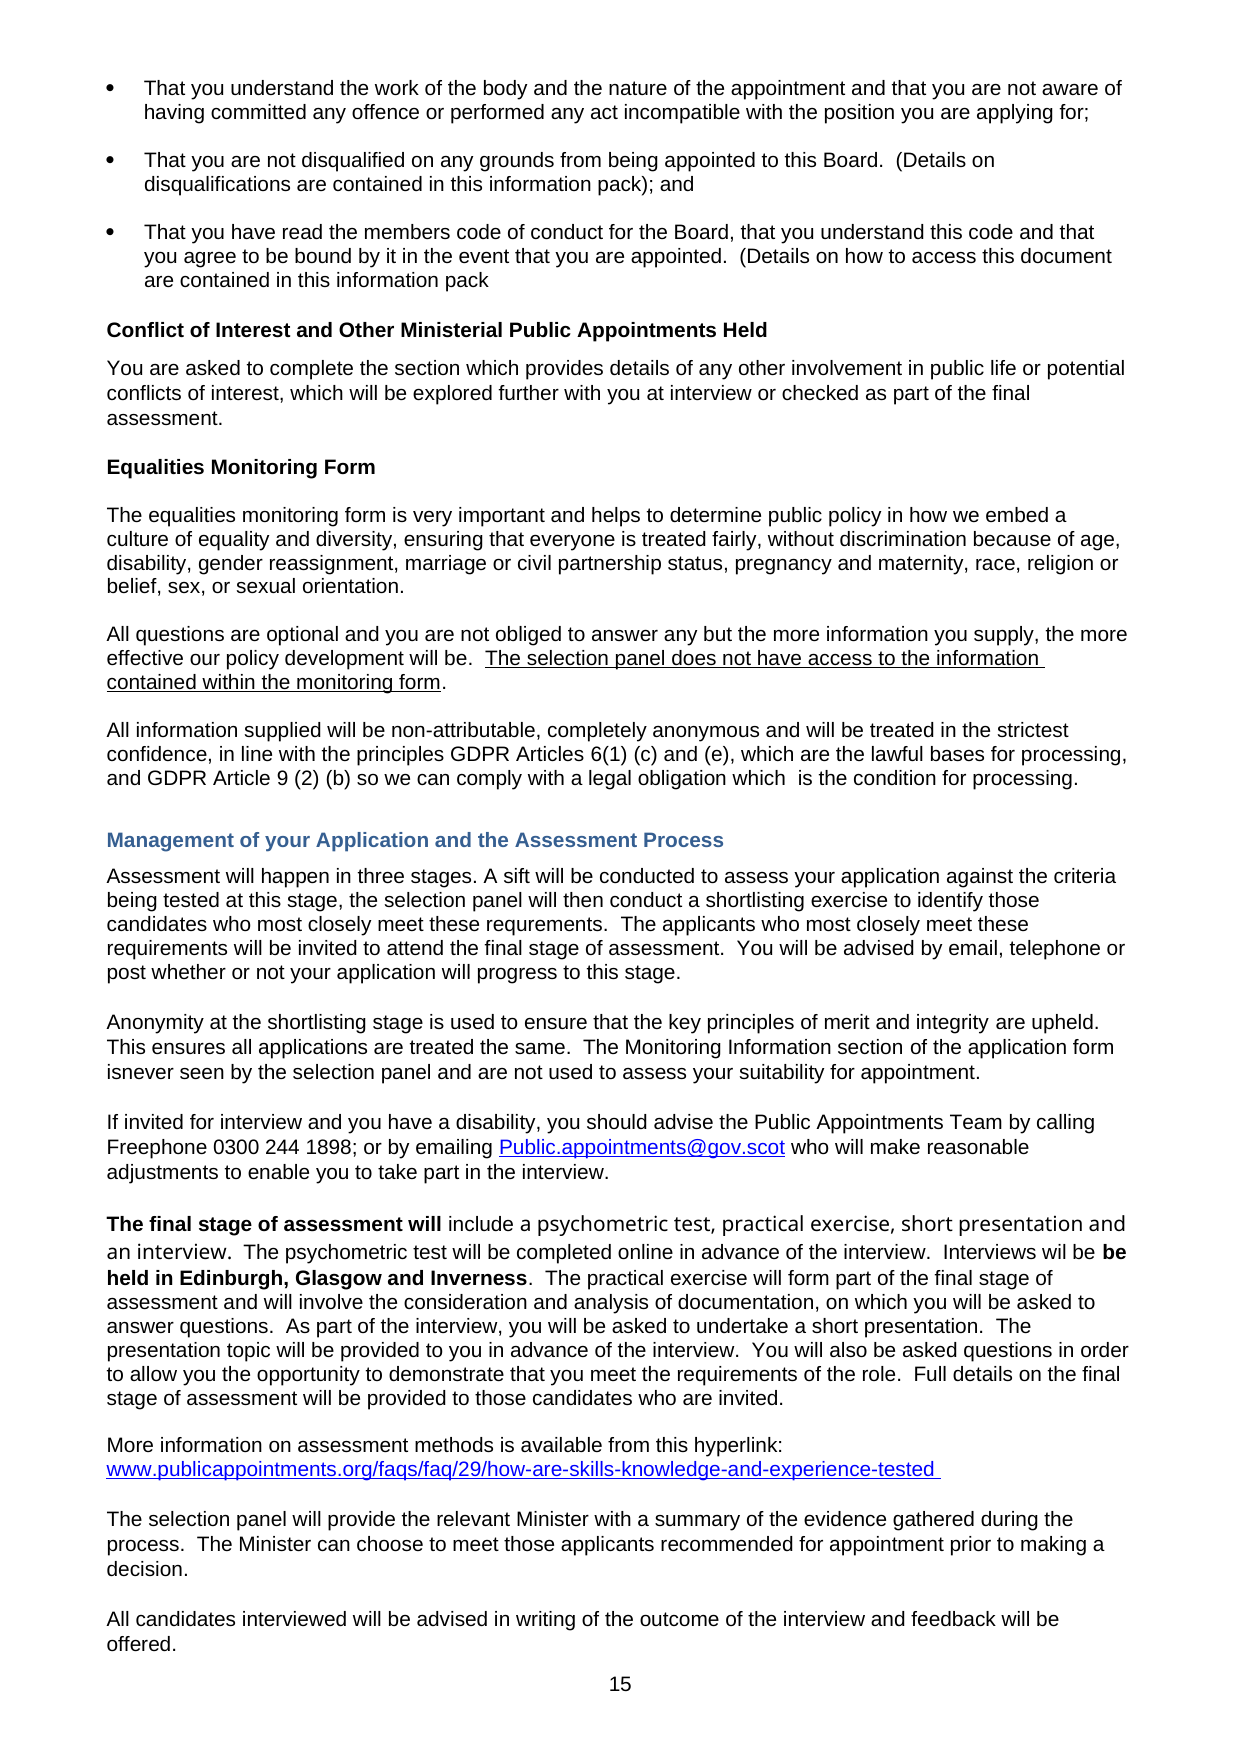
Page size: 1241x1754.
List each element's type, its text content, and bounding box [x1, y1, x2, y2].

text If invited for interview and you have a disability, you should advise the Public Appointments Team by calling Freephone 0300 244 1898; or by emailing Public.appointments@gov.scot who will make reasonable adjustments to enable you to take part in the interview. [106, 1109, 1134, 1184]
text The selection panel will provide the relevant Minister with a summary of the evidence gathered during the process. The Minister can choose to meet those applicants recommended for appointment prior to making a decision. [106, 1506, 1134, 1581]
text Assessment will happen in three stages. A sift will be conducted to assess your application against the criteria being tested at this stage, the selection panel will then conduct a shortlisting exercise to identify those candidates who most closely meet these requrements. The applicants who most closely meet these requirements will be invited to attend the final stage of assessment. You will be advised by email, telephone or post whether or not your application will progress to this stage. [106, 864, 1134, 984]
text Anonymity at the shortlisting stage is used to ensure that the key principles of merit and integrity are upheld. This ensures all applications are treated the same. The Monitoring Information section of the application form isnever seen by the selection panel and are not used to assess your suitability for appointment. [106, 1009, 1134, 1084]
text www.publicappointments.org/faqs/faq/29/how-are-skills-knowledge-and-experience-tested [106, 1457, 1134, 1481]
text You are asked to complete the section which provides details of any other involvement in public life or potential conflicts of interest, which will be explored further with you at interview or checked as part of the final assessment. [106, 354, 1134, 429]
text Conflict of Interest and Other Ministerial Public Appointments Held [106, 317, 1134, 342]
text The final stage of assessment will include a psychometric test, practical exercise, short presentation and an interview. The psychometric test will be completed online in advance of the interview. Interviews wil be be held in Edinburgh, Glasgow and Inverness. The practical exercise will form part of the final stage of assessment and will involve the consideration and analysis of documentation, on which you will be asked to answer questions. As part of the interview, you will be asked to undertake a short presentation. The presentation topic will be provided to you in advance of the interview. You will also be asked questions in order to allow you the opportunity to demonstrate that you meet the requirements of the role. Full details on the final stage of assessment will be provided to those candidates who are invited. [106, 1209, 1134, 1409]
text All questions are optional and you are not obliged to answer any but the more information you supply, the more effective our policy development will be. The selection panel does not have access to the information contained within the monitoring form. [106, 622, 1134, 694]
text Equalities Monitoring Form [106, 454, 1134, 478]
list That you have read the members code of conduct for the Board, that you understand this code and that you agree to be bound by it in the event that you are appointed. (Details on how to access this document are contained in this information pack [106, 220, 1134, 292]
text All candidates interviewed will be advised in writing of the outcome of the interview and feedback will be offered. [106, 1606, 1134, 1656]
text More information on assessment methods is available from this hyperlink: [106, 1433, 1134, 1457]
text All information supplied will be non-attributable, completely anonymous and will be treated in the strictest confidence, in line with the principles GDPR Articles 6(1) (c) and (e), which are the lawful bases for processing, and GDPR Article 9 (2) (b) so we can comply with a legal obligation which is the condition for processing. [106, 718, 1134, 790]
text The equalities monitoring form is very important and helps to determine public policy in how we embed a culture of equality and diversity, ensuring that everyone is treated fairly, without discrimination because of age, disability, gender reassignment, marriage or civil partnership status, pregnancy and maternity, race, religion or belief, sex, or sexual orientation. [106, 502, 1134, 598]
list That you are not disqualified on any grounds from being appointed to this Board. (Details on disqualifications are contained in this information pack); and [106, 148, 1134, 196]
text Management of your Application and the Assessment Process [106, 826, 1134, 851]
list That you understand the work of the body and the nature of the appointment and that you are not aware of having committed any offence or performed any act incompatible with the position you are applying for; [106, 76, 1134, 124]
